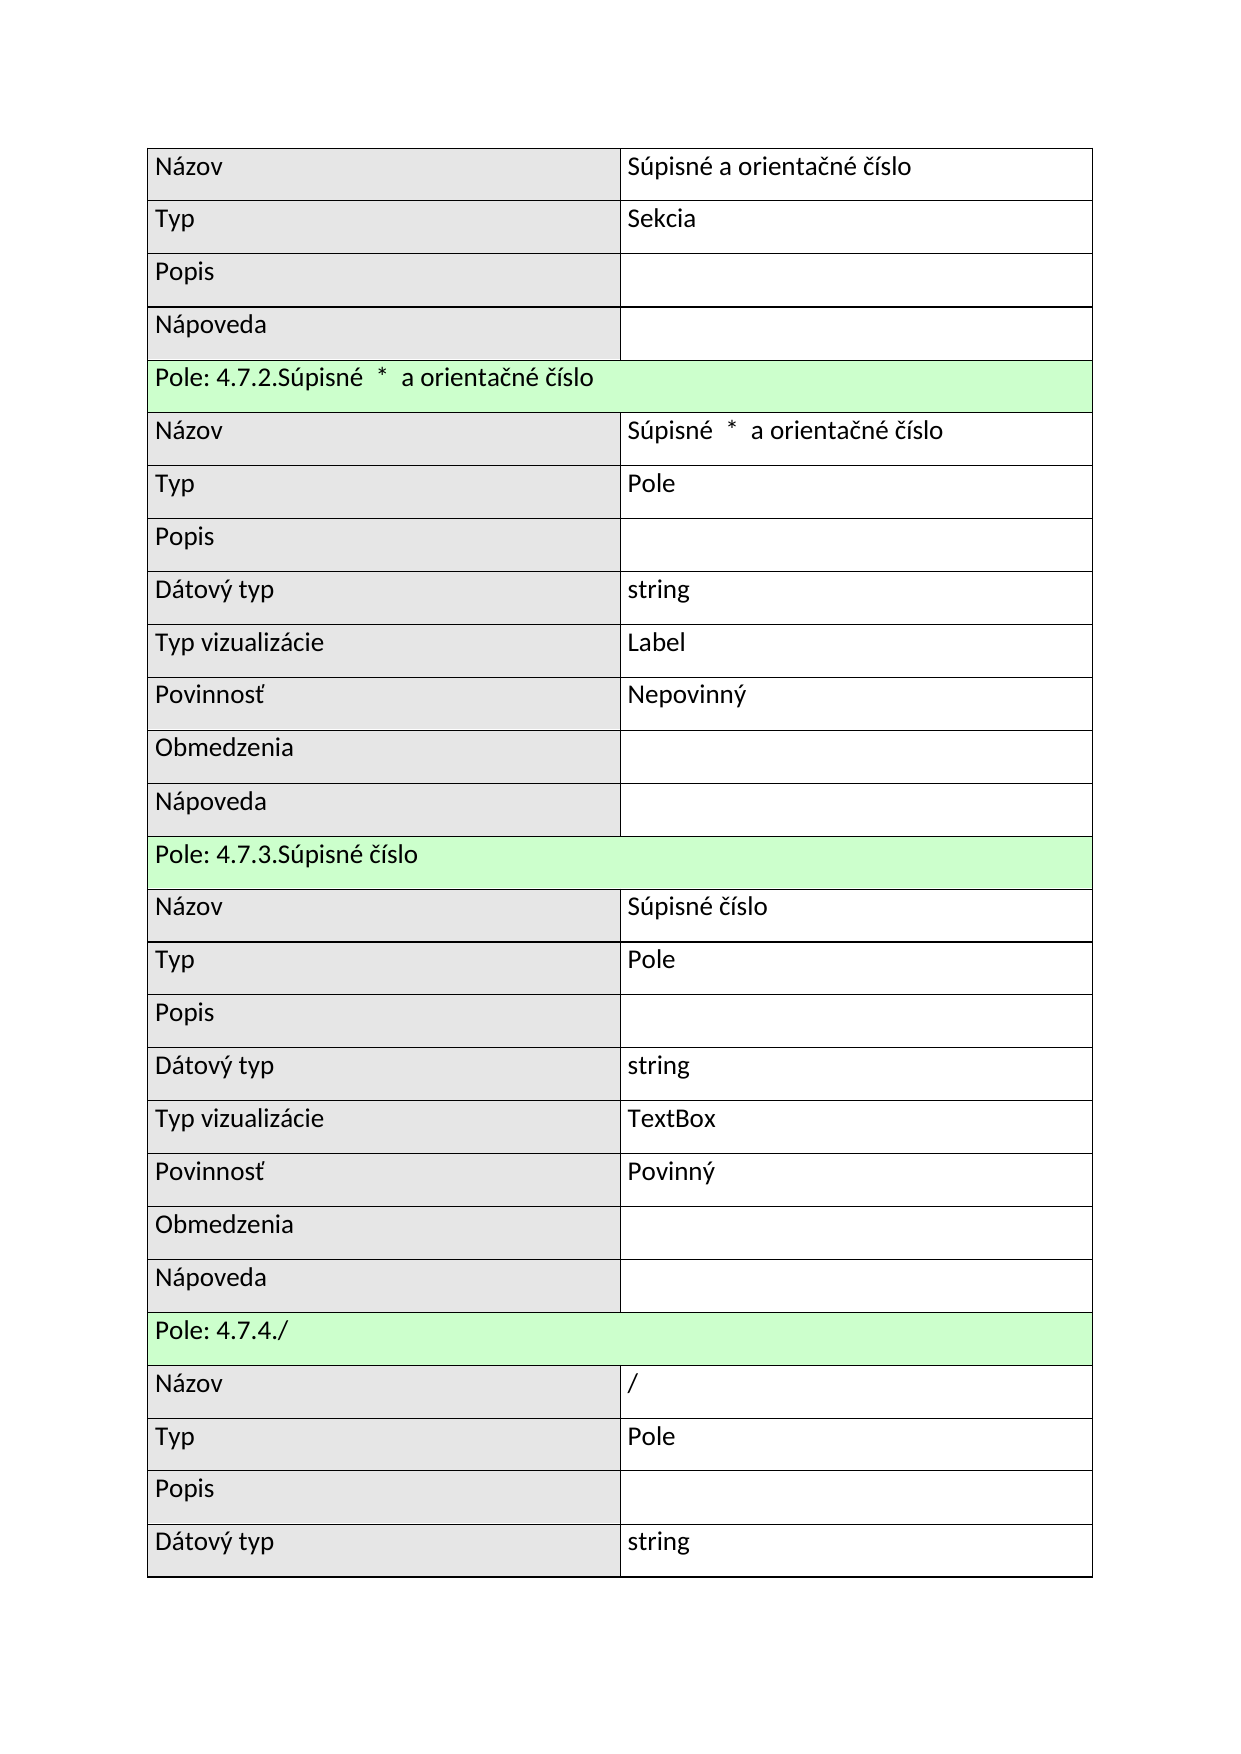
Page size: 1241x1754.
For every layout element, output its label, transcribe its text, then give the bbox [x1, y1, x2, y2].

table_cell Povinnosť [148, 678, 620, 729]
table_cell Typ [148, 1419, 620, 1470]
table_cell Povinný [621, 1154, 1092, 1206]
table_cell [621, 254, 1092, 306]
table_cell Dátový typ [148, 1525, 620, 1576]
table_header Súpisné a orientačné číslo [621, 149, 1092, 200]
table_cell string [621, 1525, 1092, 1576]
table_cell Typ [148, 466, 620, 518]
table_cell [621, 784, 1092, 836]
table_cell Typ [148, 943, 620, 994]
table_cell Pole: 4.7.2.Súpisné * a orientačné číslo [148, 361, 1092, 412]
table_cell Obmedzenia [148, 1207, 620, 1259]
table_cell string [621, 572, 1092, 624]
table_cell Label [621, 625, 1092, 677]
table_cell Popis [148, 1471, 620, 1523]
table_cell string [621, 1048, 1092, 1100]
table_cell Pole: 4.7.3.Súpisné číslo [148, 837, 1092, 888]
table_header Názov [148, 149, 620, 200]
table_cell Povinnosť [148, 1154, 620, 1206]
table_cell Popis [148, 254, 620, 306]
table_cell [621, 731, 1092, 783]
table_cell Obmedzenia [148, 731, 620, 783]
table_cell / [621, 1366, 1092, 1418]
table_cell Názov [148, 413, 620, 465]
table_cell [621, 519, 1092, 571]
table_cell Popis [148, 519, 620, 571]
table_cell Typ vizualizácie [148, 625, 620, 677]
table_cell Dátový typ [148, 1048, 620, 1100]
table_cell Typ vizualizácie [148, 1101, 620, 1153]
table_cell Pole [621, 466, 1092, 518]
table_cell Nápoveda [148, 1260, 620, 1312]
table_cell Nápoveda [148, 308, 620, 359]
table_cell [621, 1260, 1092, 1312]
table_cell Nápoveda [148, 784, 620, 836]
table_cell Pole [621, 943, 1092, 994]
table_cell Pole: 4.7.4./ [148, 1313, 1092, 1365]
table_cell [621, 1471, 1092, 1523]
table_cell Názov [148, 1366, 620, 1418]
table_cell Popis [148, 995, 620, 1047]
table_cell Súpisné * a orientačné číslo [621, 413, 1092, 465]
table_cell Sekcia [621, 201, 1092, 253]
table_cell Typ [148, 201, 620, 253]
table_cell [621, 995, 1092, 1047]
table_cell Dátový typ [148, 572, 620, 624]
table_cell Súpisné číslo [621, 890, 1092, 941]
table_cell Názov [148, 890, 620, 941]
table_cell [621, 308, 1092, 359]
table_cell Nepovinný [621, 678, 1092, 729]
table_cell TextBox [621, 1101, 1092, 1153]
table_cell Pole [621, 1419, 1092, 1470]
table_cell [621, 1207, 1092, 1259]
